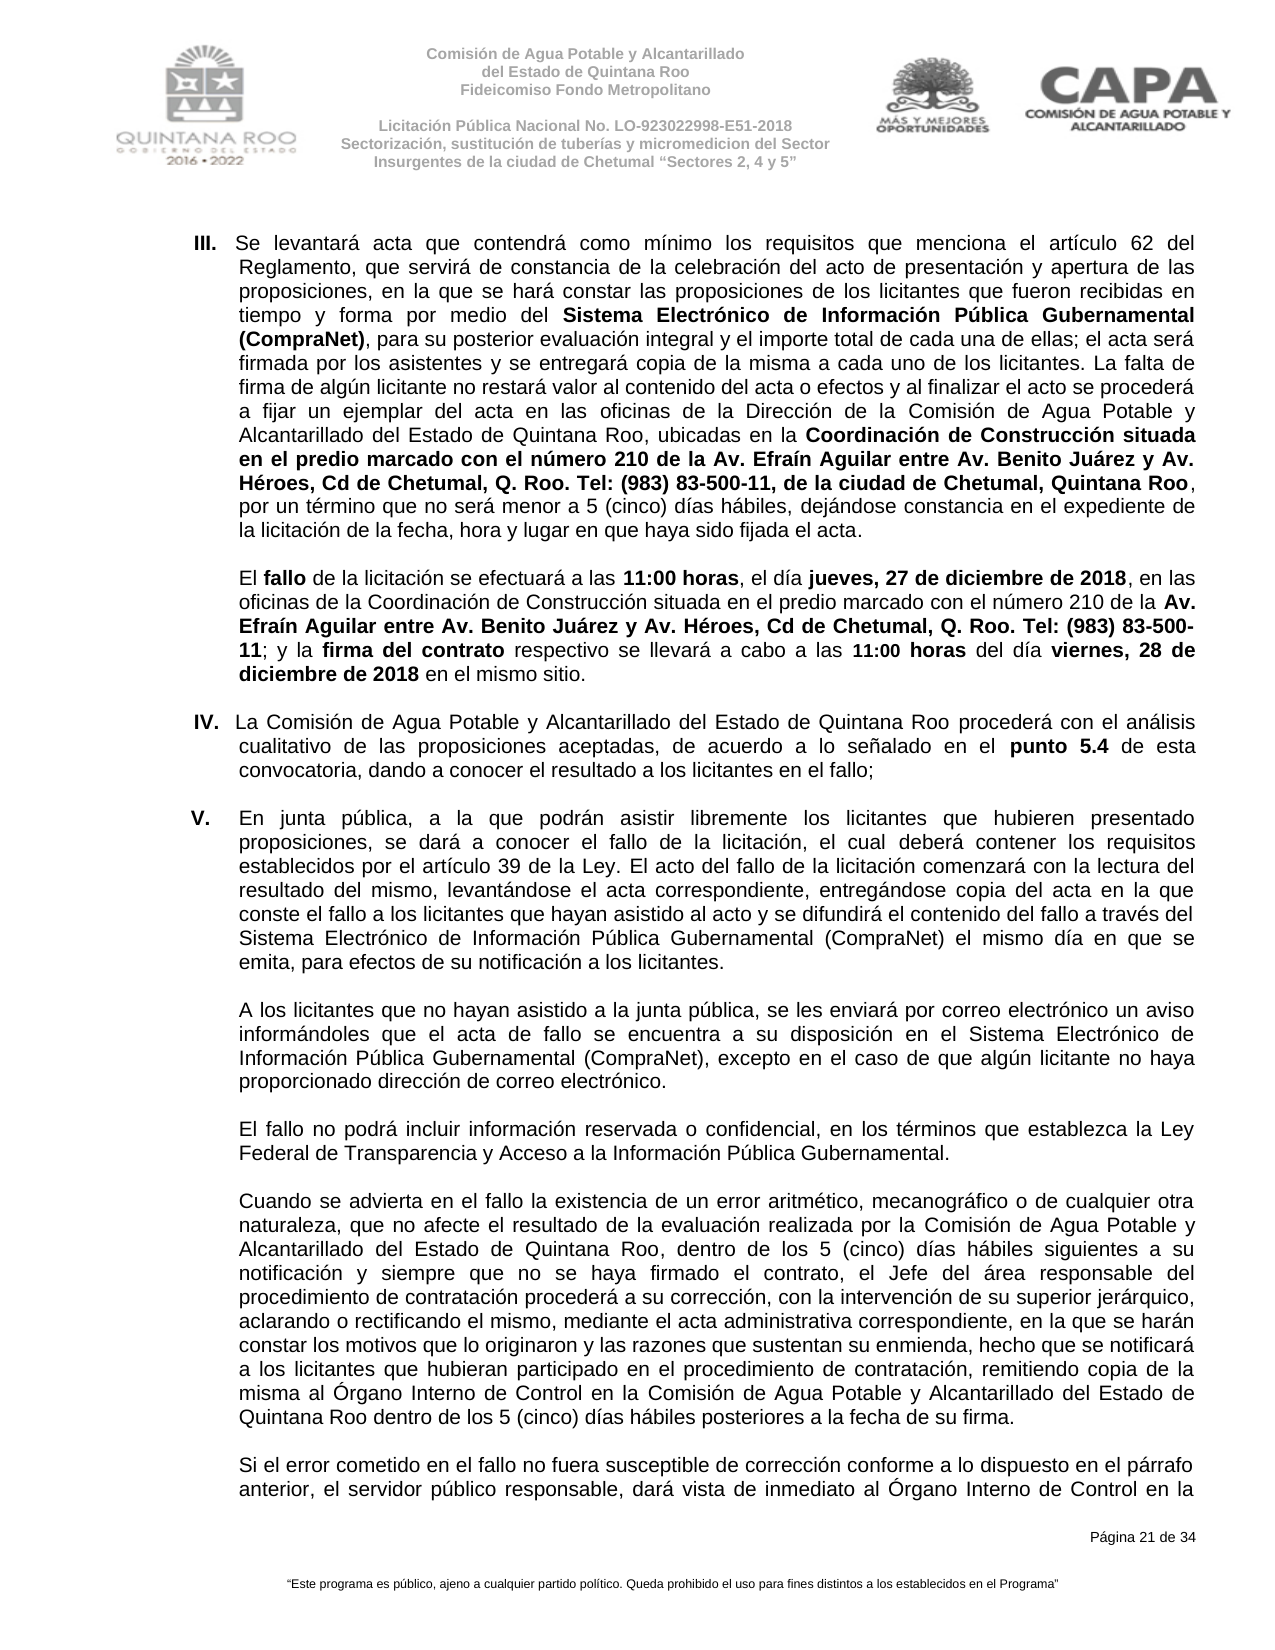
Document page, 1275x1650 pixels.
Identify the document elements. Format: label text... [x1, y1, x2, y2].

picture [110, 13, 1235, 186]
text El fallo no podrá incluir información reservada o confidencial, en los términos que establezca la Ley Federal de Transparencia y Acceso a la Información Pública Gubernamental. [239, 1117, 1196, 1165]
list Se levantará acta que contendrá como mínimo los requisitos que menciona el artículo 62 del Reglamento, que servirá de constancia de la celebración del acto de presentación y apertura de las proposiciones, en la que se hará constar las proposiciones de los licitantes que fueron recibidas en tiempo y forma por medio del Sistema Electrónico de Información Pública Gubernamental (CompraNet), para su posterior evaluación integral y el importe total de cada una de ellas; el acta será firmada por los asistentes y se entregará copia de la misma a cada uno de los licitantes. La falta de firma de algún licitante no restará valor al contenido del acta o efectos y al finalizar el acto se procederá a fijar un ejemplar del acta en las oficinas de la Dirección de la Comisión de Agua Potable y Alcantarillado del Estado de Quintana Roo, ubicadas en la Coordinación de Construcción situada en el predio marcado con el número 210 de la Av. Efraín Aguilar entre Av. Benito Juárez y Av. Héroes, Cd de Chetumal, Q. Roo. Tel: (983) 83-500-11, de la ciudad de Chetumal, Quintana Roo, por un término que no será menor a 5 (cinco) días hábiles, dejándose constancia en el expediente de la licitación de la fecha, hora y lugar en que haya sido fijada el acta. [194, 231, 1196, 542]
text A los licitantes que no hayan asistido a la junta pública, se les enviará por correo electrónico un aviso informándoles que el acta de fallo se encuentra a su disposición en el Sistema Electrónico de Información Pública Gubernamental (CompraNet), excepto en el caso de que algún licitante no haya proporcionado dirección de correo electrónico. [239, 997, 1196, 1093]
text El fallo de la licitación se efectuará a las 11:00 horas, el día jueves, 27 de diciembre de 2018, en las oficinas de la Coordinación de Construcción situada en el predio marcado con el número 210 de la Av. Efraín Aguilar entre Av. Benito Juárez y Av. Héroes, Cd de Chetumal, Q. Roo. Tel: (983) 83-500-11; y la firma del contrato respectivo se llevará a cabo a las 11:00 horas del día viernes, 28 de diciembre de 2018 en el mismo sitio. [239, 566, 1196, 686]
text V. En junta pública, a la que podrán asistir libremente los licitantes que hubieren presentado proposiciones, se dará a conocer el fallo de la licitación, el cual deberá contener los requisitos establecidos por el artículo 39 de la Ley. El acto del fallo de la licitación comenzará con la lectura del resultado del mismo, levantándose el acta correspondiente, entregándose copia del acta en la que conste el fallo a los licitantes que hayan asistido al acto y se difundirá el contenido del fallo a través del Sistema Electrónico de Información Pública Gubernamental (CompraNet) el mismo día en que se emita, para efectos de su notificación a los licitantes. [191, 806, 1196, 973]
text Cuando se advierta en el fallo la existencia de un error aritmético, mecanográfico o de cualquier otra naturaleza, que no afecte el resultado de la evaluación realizada por la Comisión de Agua Potable y Alcantarillado del Estado de Quintana Roo, dentro de los 5 (cinco) días hábiles siguientes a su notificación y siempre que no se haya firmado el contrato, el Jefe del área responsable del procedimiento de contratación procederá a su corrección, con la intervención de su superior jerárquico, aclarando o rectificando el mismo, mediante el acta administrativa correspondiente, en la que se harán constar los motivos que lo originaron y las razones que sustentan su enmienda, hecho que se notificará a los licitantes que hubieran participado en el procedimiento de contratación, remitiendo copia de la misma al Órgano Interno de Control en la Comisión de Agua Potable y Alcantarillado del Estado de Quintana Roo dentro de los 5 (cinco) días hábiles posteriores a la fecha de su firma. [239, 1189, 1196, 1429]
list La Comisión de Agua Potable y Alcantarillado del Estado de Quintana Roo procederá con el análisis cualitativo de las proposiciones aceptadas, de acuerdo a lo señalado en el punto 5.4 de esta convocatoria, dando a conocer el resultado a los licitantes en el fallo; [194, 710, 1196, 782]
